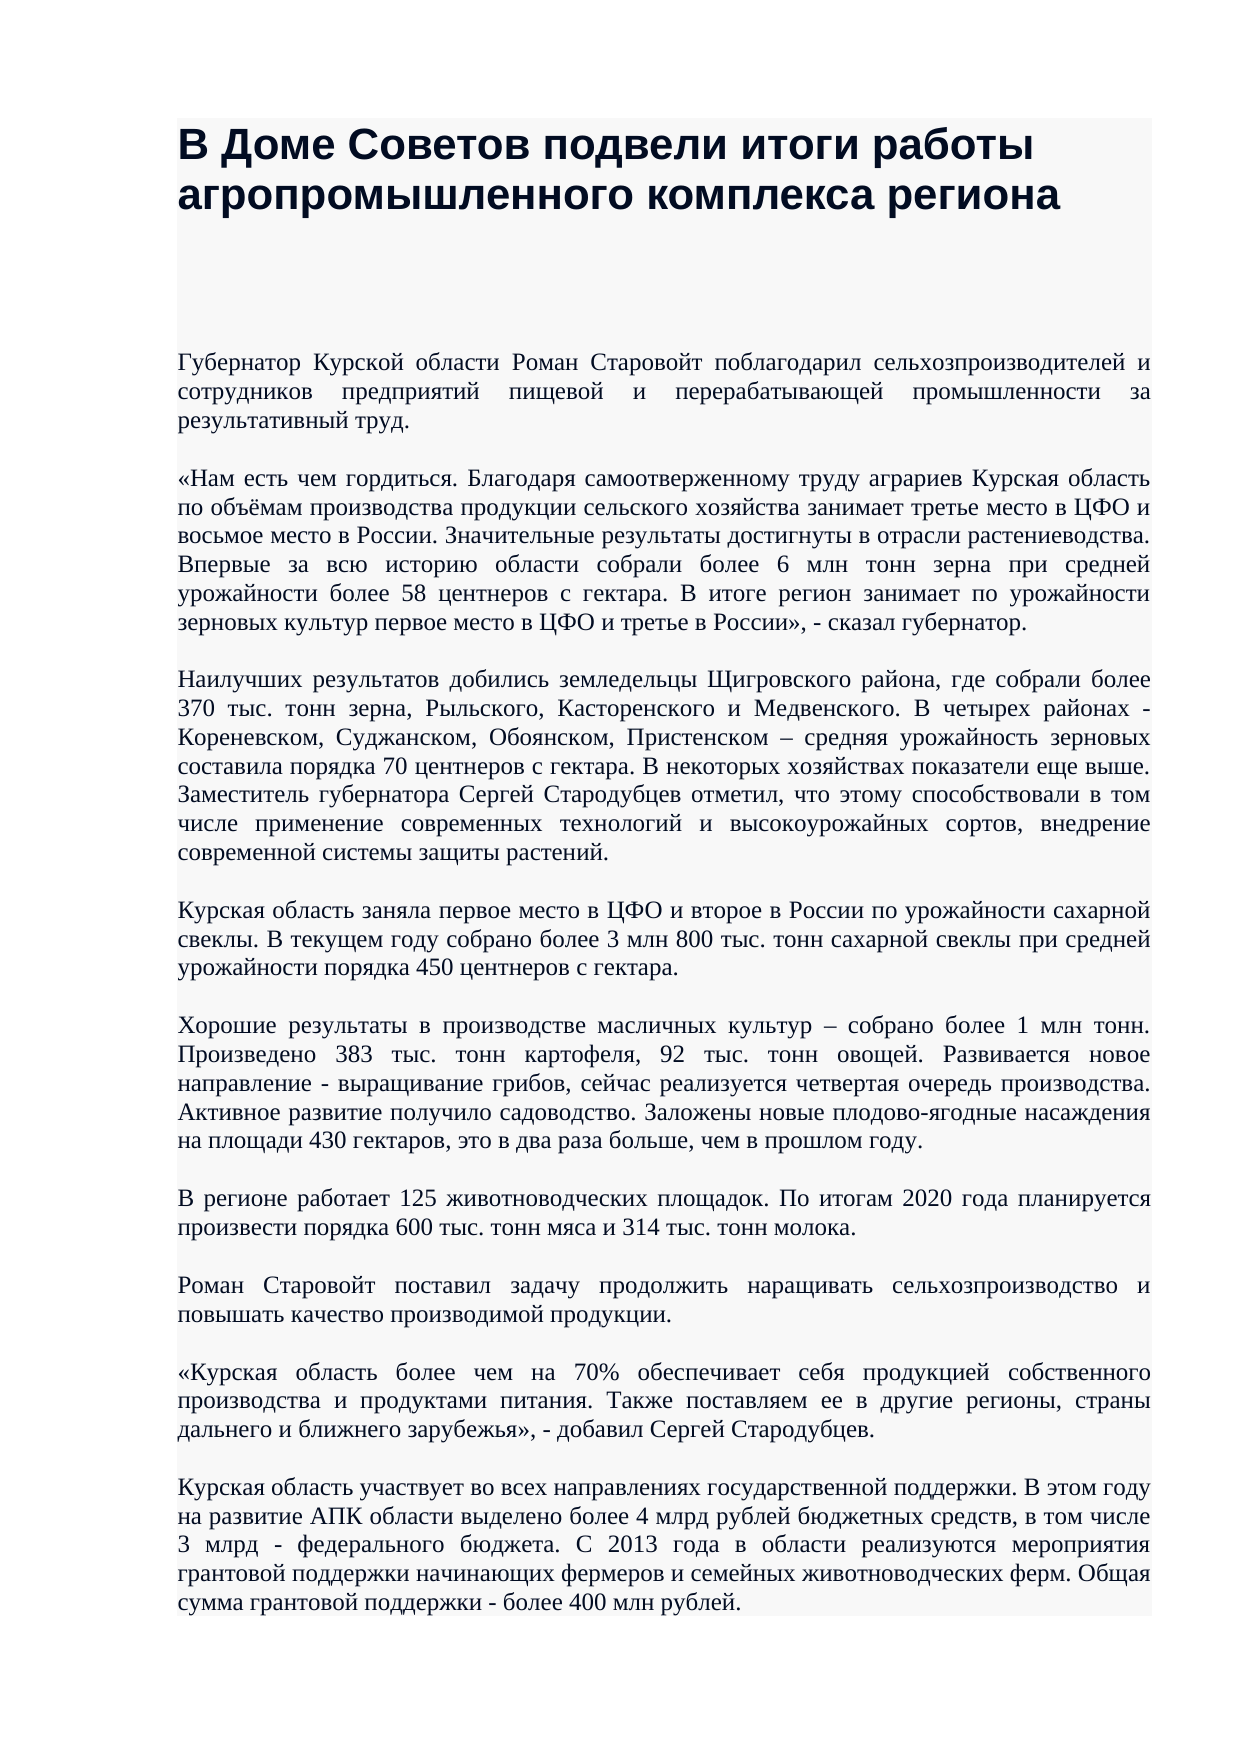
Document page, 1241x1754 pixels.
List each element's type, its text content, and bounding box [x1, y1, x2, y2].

text Губернатор Курской области Роман Старовойт поблагодарил сельхозпроизводителей и сотрудников предприятий пищевой и перерабатывающей промышленности за результативный труд. [177, 347, 1152, 434]
text Роман Старовойт поставил задачу продолжить наращивать сельхозпроизводство и повышать качество производимой продукции. [177, 1270, 1152, 1327]
text В регионе работает 125 животноводческих площадок. По итогам 2020 года планируется произвести порядка 600 тыс. тонн мяса и 314 тыс. тонн молока. [177, 1183, 1152, 1241]
subtitle В Доме Советов подвели итоги работы агропромышленного комплекса региона [177, 118, 1152, 219]
text «Нам есть чем гордиться. Благодаря самоотверженному труду аграриев Курская область по объёмам производства продукции сельского хозяйства занимает третье место в ЦФО и восьмое место в России. Значительные результаты достигнуты в отрасли растениеводства. Впервые за всю историю области собрали более 6 млн тонн зерна при средней урожайности более 58 центнеров с гектара. В итоге регион занимает по урожайности зерновых культур первое место в ЦФО и третье в России», - сказал губернатор. [177, 463, 1152, 635]
text Курская область участвует во всех направлениях государственной поддержки. В этом году на развитие АПК области выделено более 4 млрд рублей бюджетных средств, в том числе 3 млрд - федерального бюджета. С 2013 года в области реализуются мероприятия грантовой поддержки начинающих фермеров и семейных животноводческих ферм. Общая сумма грантовой поддержки - более 400 млн рублей. [177, 1472, 1152, 1616]
text «Курская область более чем на 70% обеспечивает себя продукцией собственного производства и продуктами питания. Также поставляем ее в другие регионы, страны дальнего и ближнего зарубежья», - добавил Сергей Стародубцев. [177, 1357, 1152, 1443]
text Курская область заняла первое место в ЦФО и второе в России по урожайности сахарной свеклы. В текущем году собрано более 3 млн 800 тыс. тонн сахарной свеклы при средней урожайности порядка 450 центнеров с гектара. [177, 895, 1152, 981]
text Наилучших результатов добились земледельцы Щигровского района, где собрали более 370 тыс. тонн зерна, Рыльского, Касторенского и Медвенского. В четырех районах - Кореневском, Суджанском, Обоянском, Пристенском – средняя урожайность зерновых составила порядка 70 центнеров с гектара. В некоторых хозяйствах показатели еще выше. Заместитель губернатора Сергей Стародубцев отметил, что этому способствовали в том числе применение современных технологий и высокоурожайных сортов, внедрение современной системы защиты растений. [177, 664, 1152, 866]
text Хорошие результаты в производстве масличных культур – собрано более 1 млн тонн. Произведено 383 тыс. тонн картофеля, 92 тыс. тонн овощей. Развивается новое направление - выращивание грибов, сейчас реализуется четвертая очередь производства. Активное развитие получило садоводство. Заложены новые плодово-ягодные насаждения на площади 430 гектаров, это в два раза больше, чем в прошлом году. [177, 1010, 1152, 1154]
